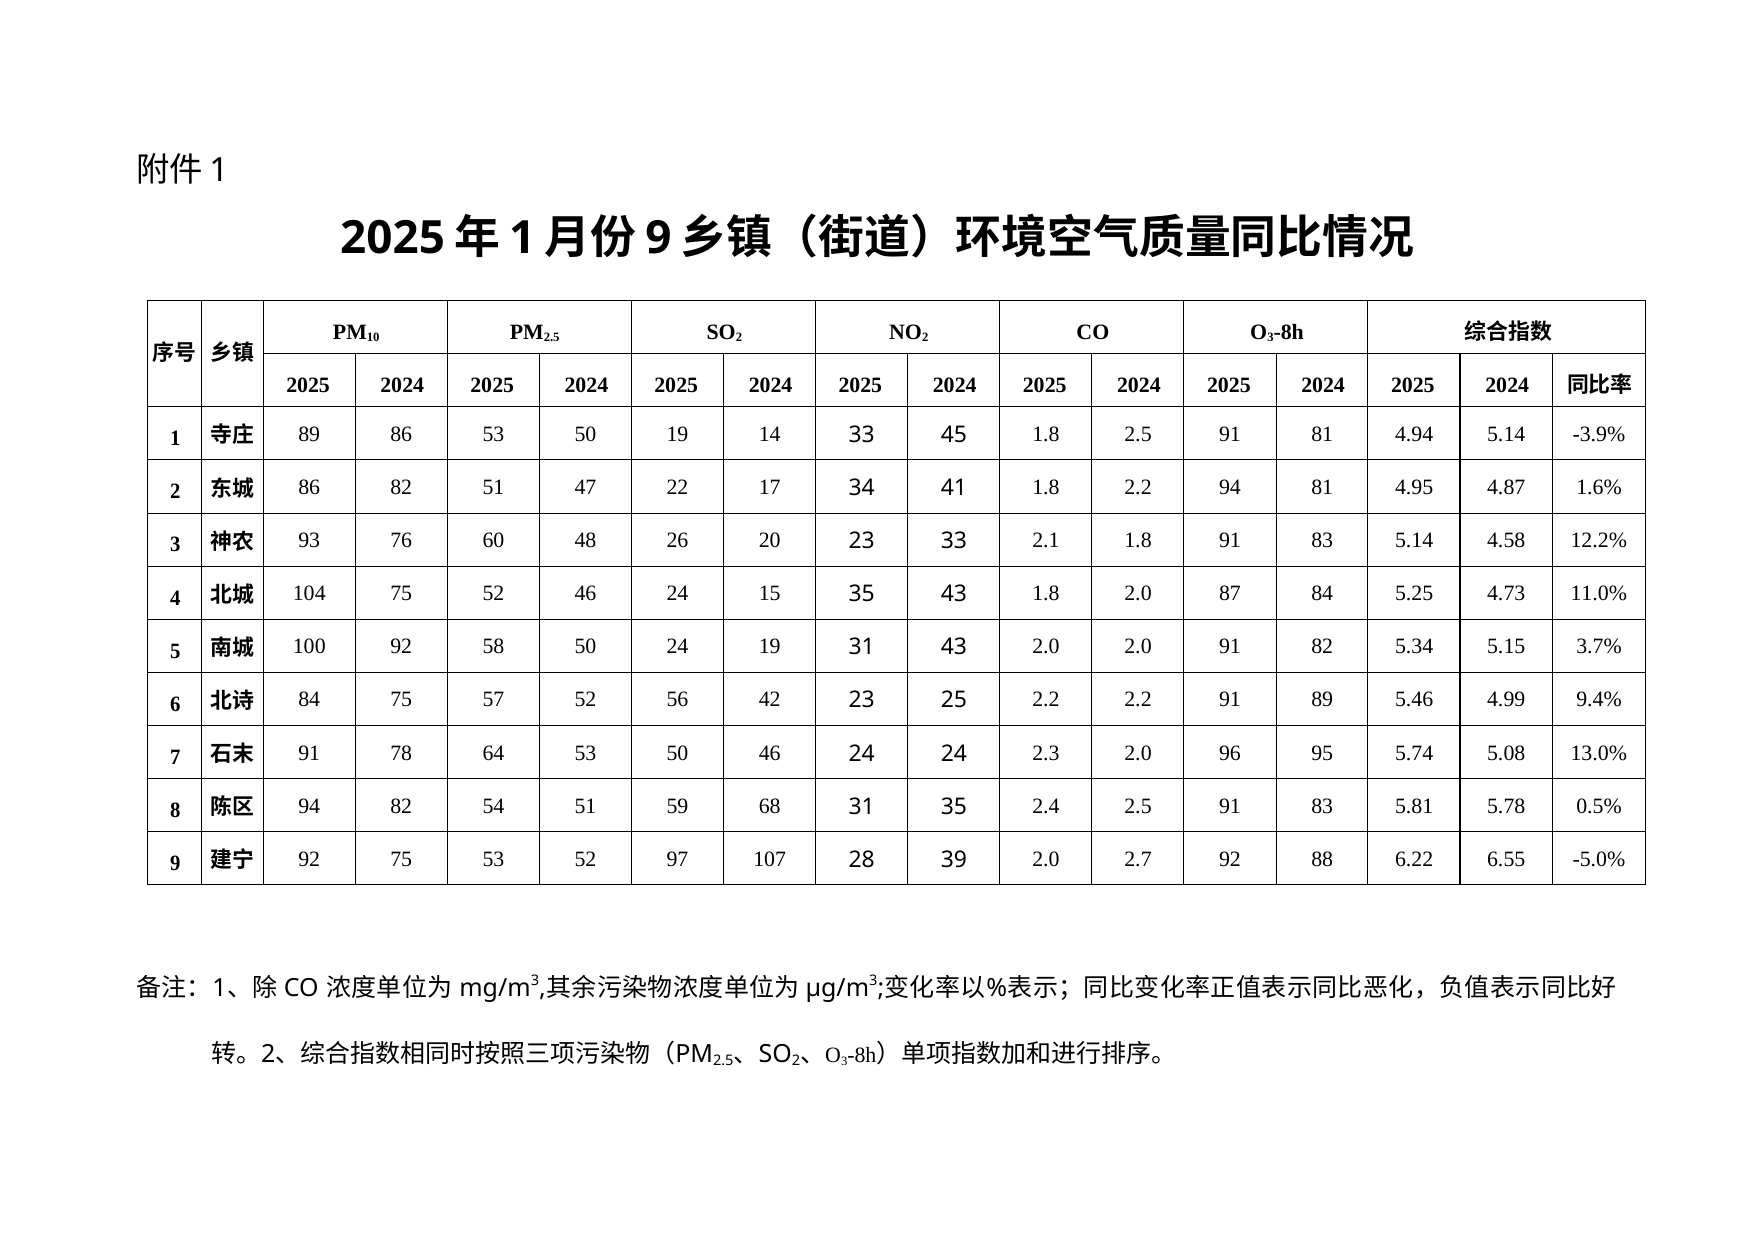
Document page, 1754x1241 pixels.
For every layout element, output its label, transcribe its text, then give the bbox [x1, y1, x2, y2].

table_cell 43 [908, 567, 999, 619]
table_cell 48 [540, 514, 631, 566]
table_cell 52 [540, 673, 631, 725]
table_cell 28 [816, 832, 907, 884]
table_cell 22 [632, 460, 723, 512]
table_cell 2025 [1000, 354, 1091, 406]
table_cell 6 [148, 673, 201, 725]
table_cell 5.34 [1368, 620, 1459, 672]
table_header 序号 [148, 301, 201, 406]
table_cell 4.58 [1461, 514, 1552, 566]
table_cell 寺庄 [202, 407, 263, 459]
table_cell 2024 [908, 354, 999, 406]
table_cell 42 [724, 673, 815, 725]
table_cell 84 [1277, 567, 1367, 619]
table_cell 5.25 [1368, 567, 1459, 619]
table_cell 0.5% [1553, 779, 1645, 831]
table_cell 52 [448, 567, 539, 619]
table_cell 104 [264, 567, 355, 619]
table_cell 50 [540, 407, 631, 459]
table_cell 2025 [632, 354, 723, 406]
table_cell 1.8 [1000, 460, 1091, 512]
table_cell 石末 [202, 726, 263, 778]
table_cell 2.3 [1000, 726, 1091, 778]
table_cell 2.5 [1092, 779, 1183, 831]
table_cell 19 [632, 407, 723, 459]
table_header PM2.5 [448, 301, 631, 353]
table_cell 20 [724, 514, 815, 566]
table_cell 2024 [1277, 354, 1367, 406]
table_cell 南城 [202, 620, 263, 672]
table_cell 75 [356, 673, 447, 725]
table_cell 3 [148, 514, 201, 566]
table_cell 92 [356, 620, 447, 672]
table_cell 35 [908, 779, 999, 831]
table_cell 31 [816, 779, 907, 831]
table_cell 50 [540, 620, 631, 672]
table_cell 100 [264, 620, 355, 672]
table_cell 26 [632, 514, 723, 566]
table_cell 东城 [202, 460, 263, 512]
table_cell 33 [908, 514, 999, 566]
table_cell 建宁 [202, 832, 263, 884]
table_cell 5.81 [1368, 779, 1459, 831]
table_cell 2.7 [1092, 832, 1183, 884]
table_cell 107 [724, 832, 815, 884]
table_cell -3.9% [1553, 407, 1645, 459]
table_cell 5.15 [1461, 620, 1552, 672]
table_cell 2.0 [1092, 726, 1183, 778]
table_cell 57 [448, 673, 539, 725]
table_cell 91 [1184, 407, 1276, 459]
table_cell 76 [356, 514, 447, 566]
table_cell 2.2 [1092, 460, 1183, 512]
table_cell 83 [1277, 514, 1367, 566]
table_cell 4 [148, 567, 201, 619]
table_cell 87 [1184, 567, 1276, 619]
table_cell 50 [632, 726, 723, 778]
table_cell 53 [540, 726, 631, 778]
table_cell 91 [264, 726, 355, 778]
table_cell 83 [1277, 779, 1367, 831]
table_cell 59 [632, 779, 723, 831]
table_cell 53 [448, 407, 539, 459]
table_cell 2024 [1092, 354, 1183, 406]
table_cell 8 [148, 779, 201, 831]
text 备注：1、除 CO 浓度单位为 mg/m3,其余污染物浓度单位为μg/m3;变化率以%表示；同比变化率正值表示同比恶化，负值表示同比好转。2、综合指数相同时按照三项污染物（PM2.5、SO2、O3-8h）单项指数加和进行排序。 [136, 952, 1618, 1085]
table_cell 9.4% [1553, 673, 1645, 725]
table_cell 92 [264, 832, 355, 884]
table_cell 2024 [540, 354, 631, 406]
table_header O3-8h [1184, 301, 1367, 353]
table_cell 58 [448, 620, 539, 672]
table_cell 81 [1277, 460, 1367, 512]
table_cell 2.0 [1092, 567, 1183, 619]
table_cell 81 [1277, 407, 1367, 459]
table_cell 88 [1277, 832, 1367, 884]
table_cell 北城 [202, 567, 263, 619]
table_cell 4.99 [1461, 673, 1552, 725]
table_cell 24 [632, 567, 723, 619]
table_cell 2025 [816, 354, 907, 406]
table_cell 2024 [356, 354, 447, 406]
table_cell 2.1 [1000, 514, 1091, 566]
table_cell 91 [1184, 514, 1276, 566]
table_cell 17 [724, 460, 815, 512]
table_header NO2 [816, 301, 999, 353]
table_cell 75 [356, 567, 447, 619]
table_header 综合指数 [1368, 301, 1645, 353]
text 2025年1月份9乡镇（街道）环境空气质量同比情况 [136, 200, 1618, 267]
table_cell 94 [1184, 460, 1276, 512]
table_cell 2024 [1461, 354, 1552, 406]
table_cell 1.8 [1092, 514, 1183, 566]
table_cell 2025 [448, 354, 539, 406]
table_cell 5.14 [1368, 514, 1459, 566]
table_cell 北诗 [202, 673, 263, 725]
table_cell 91 [1184, 673, 1276, 725]
table_cell 34 [816, 460, 907, 512]
table_cell 4.94 [1368, 407, 1459, 459]
table_cell 19 [724, 620, 815, 672]
table_cell 53 [448, 832, 539, 884]
table_cell 94 [264, 779, 355, 831]
table_cell 13.0% [1553, 726, 1645, 778]
table_cell 15 [724, 567, 815, 619]
table_cell 93 [264, 514, 355, 566]
table_cell 97 [632, 832, 723, 884]
table_cell 45 [908, 407, 999, 459]
table_cell 5.74 [1368, 726, 1459, 778]
table_cell 23 [816, 673, 907, 725]
table_cell 5.78 [1461, 779, 1552, 831]
table_cell 7 [148, 726, 201, 778]
table_cell 31 [816, 620, 907, 672]
table_cell 96 [1184, 726, 1276, 778]
table_cell 2.0 [1092, 620, 1183, 672]
table_cell 2025 [1368, 354, 1459, 406]
table_cell 35 [816, 567, 907, 619]
table_cell 33 [816, 407, 907, 459]
table_cell 52 [540, 832, 631, 884]
table_cell 82 [1277, 620, 1367, 672]
table_header CO [1000, 301, 1183, 353]
table_cell 5.14 [1461, 407, 1552, 459]
table_cell 54 [448, 779, 539, 831]
table_cell 60 [448, 514, 539, 566]
table_cell 95 [1277, 726, 1367, 778]
table_cell 5.08 [1461, 726, 1552, 778]
table_cell 11.0% [1553, 567, 1645, 619]
table_header PM10 [264, 301, 447, 353]
table_header SO2 [632, 301, 815, 353]
table_cell 68 [724, 779, 815, 831]
table_cell 2.5 [1092, 407, 1183, 459]
table_cell 4.95 [1368, 460, 1459, 512]
table_cell 2.0 [1000, 620, 1091, 672]
text 附件1 [136, 133, 1618, 200]
table_cell 4.73 [1461, 567, 1552, 619]
table_cell 75 [356, 832, 447, 884]
table_cell 24 [816, 726, 907, 778]
table_cell 2 [148, 460, 201, 512]
table_cell 2.4 [1000, 779, 1091, 831]
table_cell 2025 [1184, 354, 1276, 406]
table_cell 5 [148, 620, 201, 672]
table_cell 5.46 [1368, 673, 1459, 725]
table_cell 2.0 [1000, 832, 1091, 884]
table_cell 14 [724, 407, 815, 459]
table_cell 51 [540, 779, 631, 831]
table_cell 41 [908, 460, 999, 512]
table_cell 6.22 [1368, 832, 1459, 884]
table_cell 3.7% [1553, 620, 1645, 672]
table_cell 46 [540, 567, 631, 619]
table_cell 91 [1184, 620, 1276, 672]
table_cell 92 [1184, 832, 1276, 884]
table_cell 24 [632, 620, 723, 672]
table_cell 82 [356, 779, 447, 831]
table_cell 1.8 [1000, 567, 1091, 619]
table_cell 89 [264, 407, 355, 459]
table_cell 56 [632, 673, 723, 725]
table_cell 2024 [724, 354, 815, 406]
table_cell 2.2 [1092, 673, 1183, 725]
table_cell 47 [540, 460, 631, 512]
table_cell 25 [908, 673, 999, 725]
table_cell 23 [816, 514, 907, 566]
table_cell 1.6% [1553, 460, 1645, 512]
table_cell 2.2 [1000, 673, 1091, 725]
table_cell 神农 [202, 514, 263, 566]
table_cell 1 [148, 407, 201, 459]
table_cell -5.0% [1553, 832, 1645, 884]
table_cell 6.55 [1461, 832, 1552, 884]
table_cell 89 [1277, 673, 1367, 725]
table_cell 86 [356, 407, 447, 459]
table_cell 86 [264, 460, 355, 512]
table_cell 1.8 [1000, 407, 1091, 459]
table_cell 46 [724, 726, 815, 778]
table_cell 4.87 [1461, 460, 1552, 512]
table_cell 9 [148, 832, 201, 884]
table_cell 2025 [264, 354, 355, 406]
table_cell 39 [908, 832, 999, 884]
table_cell 12.2% [1553, 514, 1645, 566]
table_header 乡镇 [202, 301, 263, 406]
table_cell 24 [908, 726, 999, 778]
table_cell 同比率 [1553, 354, 1645, 406]
table_cell 78 [356, 726, 447, 778]
table_cell 64 [448, 726, 539, 778]
table_cell 84 [264, 673, 355, 725]
table_cell 91 [1184, 779, 1276, 831]
table_cell 82 [356, 460, 447, 512]
table_cell 陈区 [202, 779, 263, 831]
table_cell 43 [908, 620, 999, 672]
table_cell 51 [448, 460, 539, 512]
